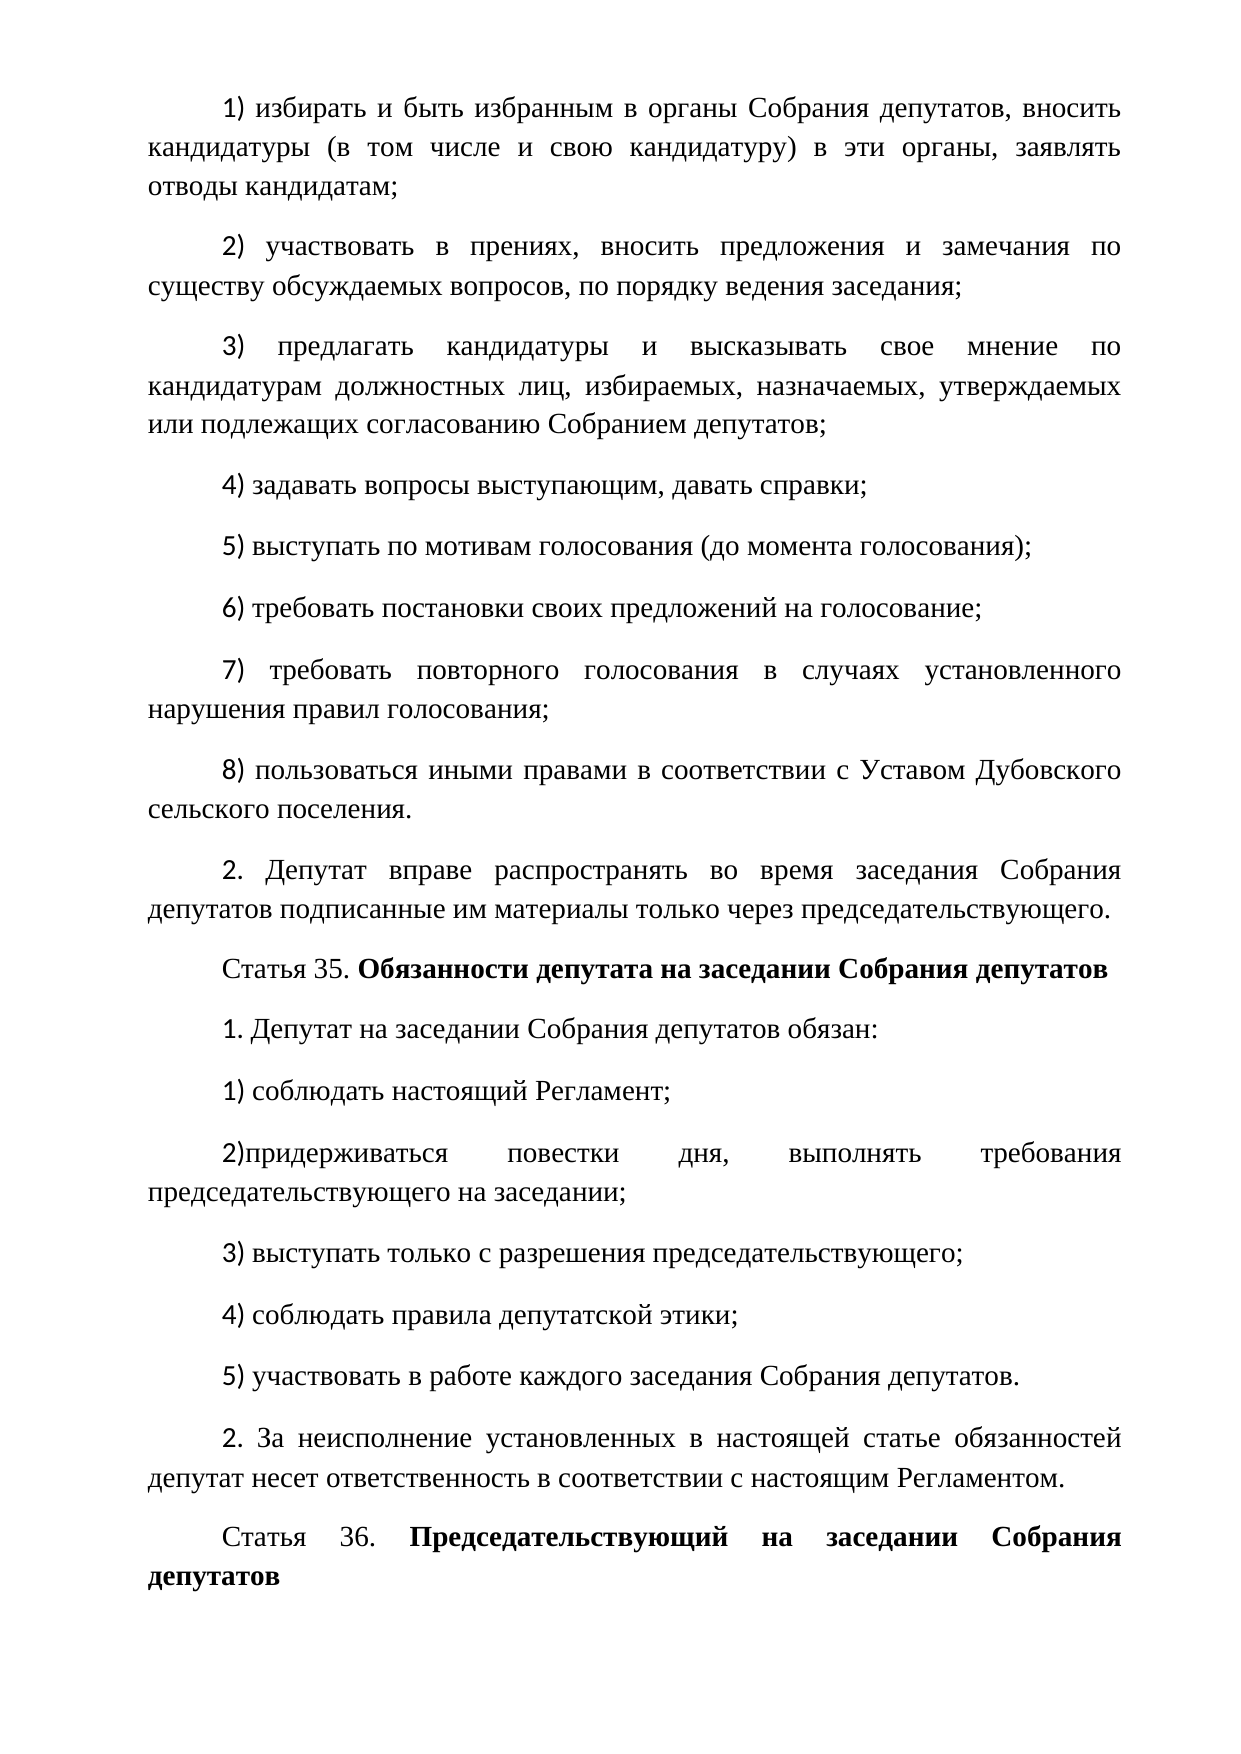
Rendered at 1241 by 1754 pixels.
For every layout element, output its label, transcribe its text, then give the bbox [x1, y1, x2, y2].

text 5) выступать по мотивам голосования (до момента голосования); [148, 527, 1122, 563]
text 2. За неисполнение установленных в настоящей статье обязанностей депутат несет ответственность в соответствии с настоящим Регламентом. [148, 1419, 1122, 1493]
text 5) участвовать в работе каждого заседания Собрания депутатов. [148, 1357, 1122, 1393]
text 6) требовать постановки своих предложений на голосование; [148, 589, 1122, 625]
text 4) задавать вопросы выступающим, давать справки; [148, 466, 1122, 501]
text 3) выступать только с разрешения председательствующего; [148, 1234, 1122, 1269]
text 2. Депутат вправе распространять во время заседания Собрания депутатов подписанные им материалы только через председательствующего. [148, 851, 1122, 925]
text 1) избирать и быть избранным в органы Собрания депутатов, вносить кандидатуры (в том числе и свою кандидатуру) в эти органы, заявлять отводы кандидатам; [148, 89, 1122, 201]
text 4) соблюдать правила депутатской этики; [148, 1296, 1122, 1331]
text 1) соблюдать настоящий Регламент; [148, 1072, 1122, 1108]
text 3) предлагать кандидатуры и высказывать свое мнение по кандидатурам должностных лиц, избираемых, назначаемых, утверждаемых или подлежащих согласованию Собранием депутатов; [148, 327, 1122, 440]
text 8) пользоваться иными правами в соответствии с Уставом Дубовского сельского поселения. [148, 751, 1122, 825]
text 2) участвовать в прениях, вносить предложения и замечания по существу обсуждаемых вопросов, по порядку ведения заседания; [148, 227, 1122, 301]
text 2)придерживаться повестки дня, выполнять требования председательствующего на заседании; [148, 1134, 1122, 1208]
text Статья 36. Председательствующий на заседании Собрания депутатов [148, 1519, 1122, 1591]
text 1. Депутат на заседании Собрания депутатов обязан: [148, 1010, 1122, 1046]
text Статья 35. Обязанности депутата на заседании Собрания депутатов [148, 951, 1122, 984]
text 7) требовать повторного голосования в случаях установленного нарушения правил голосования; [148, 651, 1122, 725]
